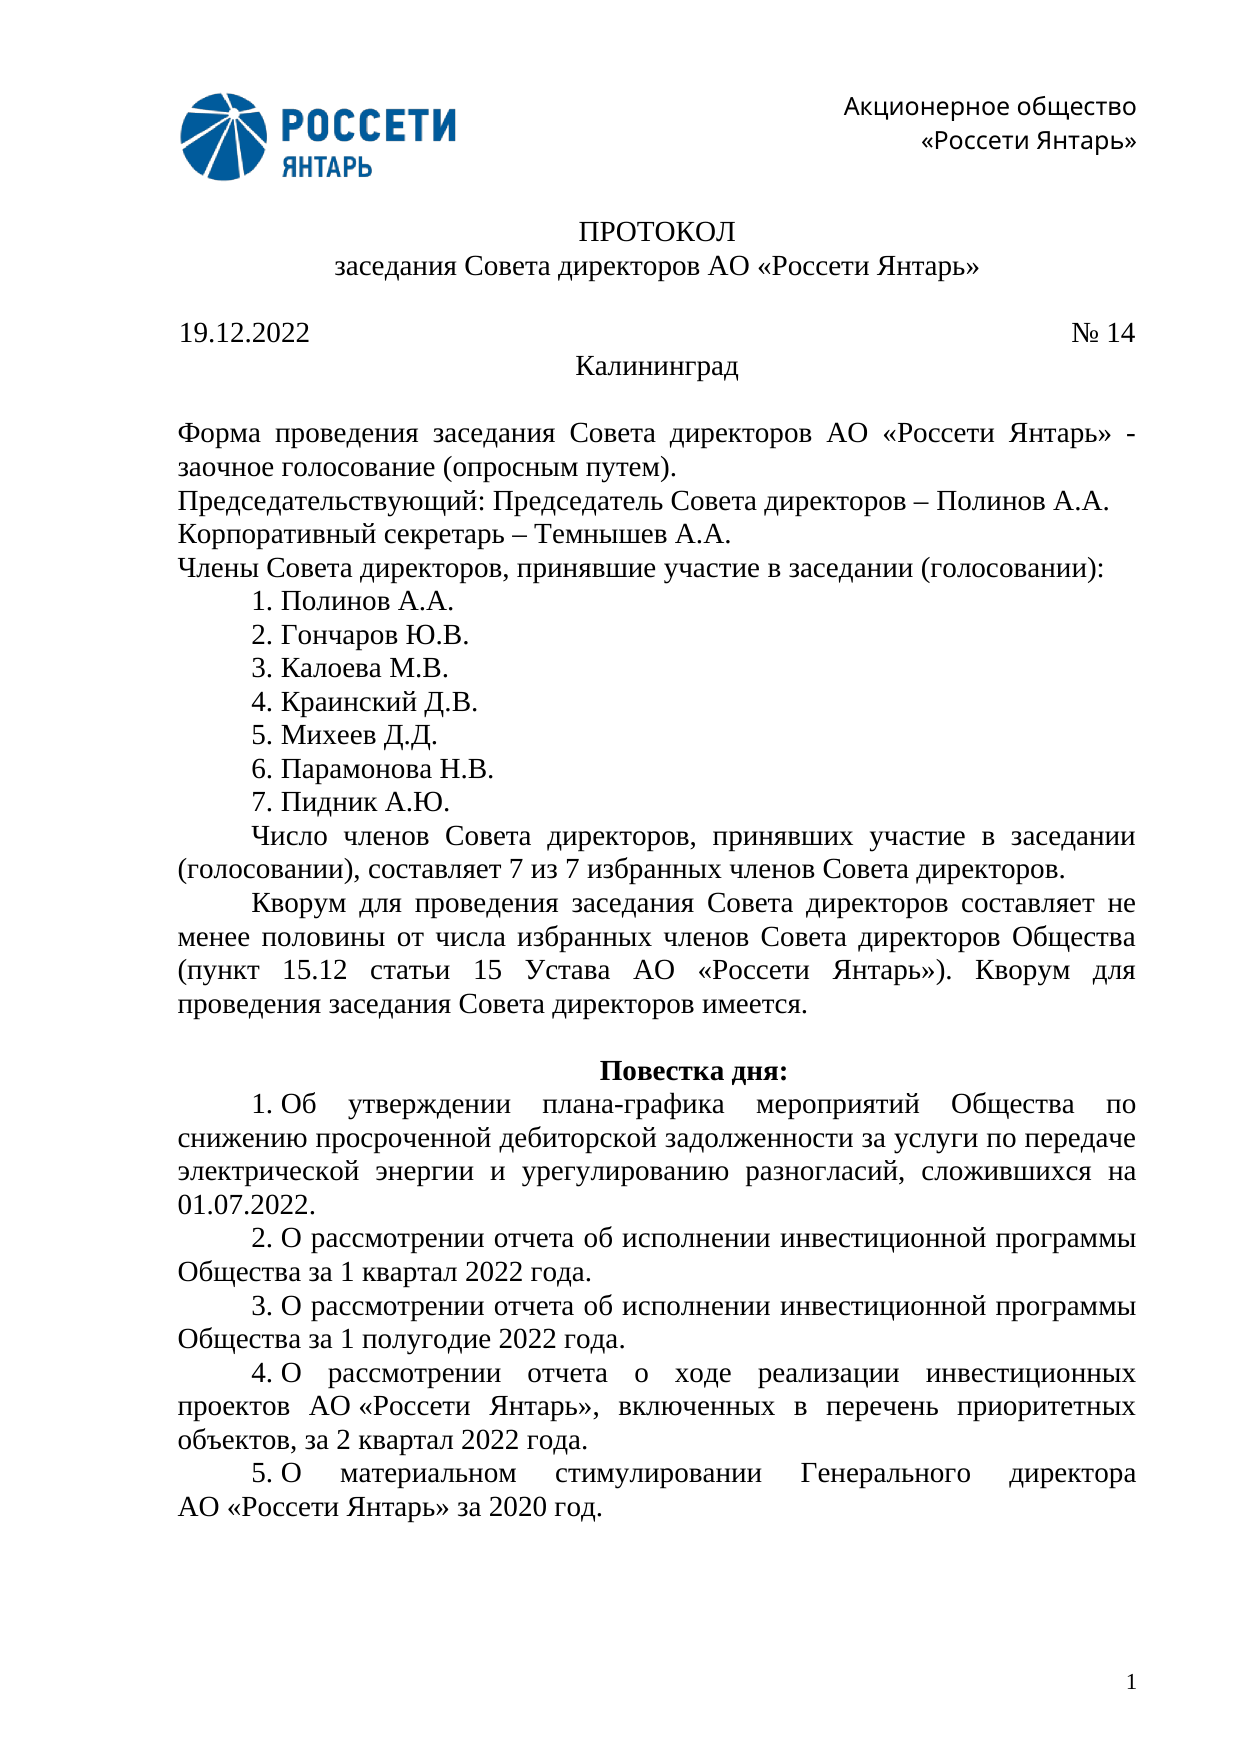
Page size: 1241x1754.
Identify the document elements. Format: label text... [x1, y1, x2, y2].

text Корпоративный секретарь – Темнышев А.А. [177, 516, 1137, 550]
list Парамонова Н.В. [177, 751, 1137, 784]
text Члены Совета директоров, принявшие участие в заседании (голосовании): [177, 550, 1137, 583]
list О материальном стимулировании Генерального директора АО «Россети Янтарь» за 2020 год. [177, 1455, 1137, 1522]
list Пидник А.Ю. [177, 784, 1137, 818]
text «Россети Янтарь» [457, 123, 1137, 157]
text Число членов Совета директоров, принявших участие в заседании (голосовании), составляет 7 из 7 избранных членов Совета директоров. [177, 818, 1137, 885]
list Полинов А.А. [177, 583, 1137, 617]
list О рассмотрении отчета об исполнении инвестиционной программы Общества за 1 квартал 2022 года. [177, 1221, 1137, 1288]
text ПРОТОКОЛ [177, 214, 1137, 248]
list О рассмотрении отчета об исполнении инвестиционной программы Общества за 1 полугодие 2022 года. [177, 1288, 1137, 1355]
list О рассмотрении отчета о ходе реализации инвестиционных проектов АО «Россети Янтарь», включенных в перечень приоритетных объектов, за 2 квартал 2022 года. [177, 1355, 1137, 1455]
list Михеев Д.Д. [177, 717, 1137, 751]
text Кворум для проведения заседания Совета директоров составляет не менее половины от числа избранных членов Совета директоров Общества (пункт 15.12 статьи 15 Устава АО «Россети Янтарь»). Кворум для проведения заседания Совета директоров имеется. [177, 885, 1137, 1019]
text Калининград [177, 348, 1137, 382]
text 19.12.2022 № 14 [177, 315, 1137, 348]
text Форма проведения заседания Совета директоров АО «Россети Янтарь» - заочное голосование (опросным путем). [177, 416, 1137, 483]
text Акционерное общество [310, 89, 1137, 123]
text Председательствующий: Председатель Совета директоров – Полинов А.А. [177, 483, 1137, 516]
list Калоева М.В. [177, 650, 1137, 684]
list Об утверждении плана-графика мероприятий Общества по снижению просроченной дебиторской задолженности за услуги по передаче электрической энергии и урегулированию разногласий, сложившихся на 01.07.2022. [177, 1086, 1137, 1221]
list Краинский Д.В. [177, 684, 1137, 717]
text Повестка дня: [177, 1053, 1137, 1086]
list Гончаров Ю.В. [177, 617, 1137, 650]
text заседания Совета директоров АО «Россети Янтарь» [177, 248, 1137, 281]
